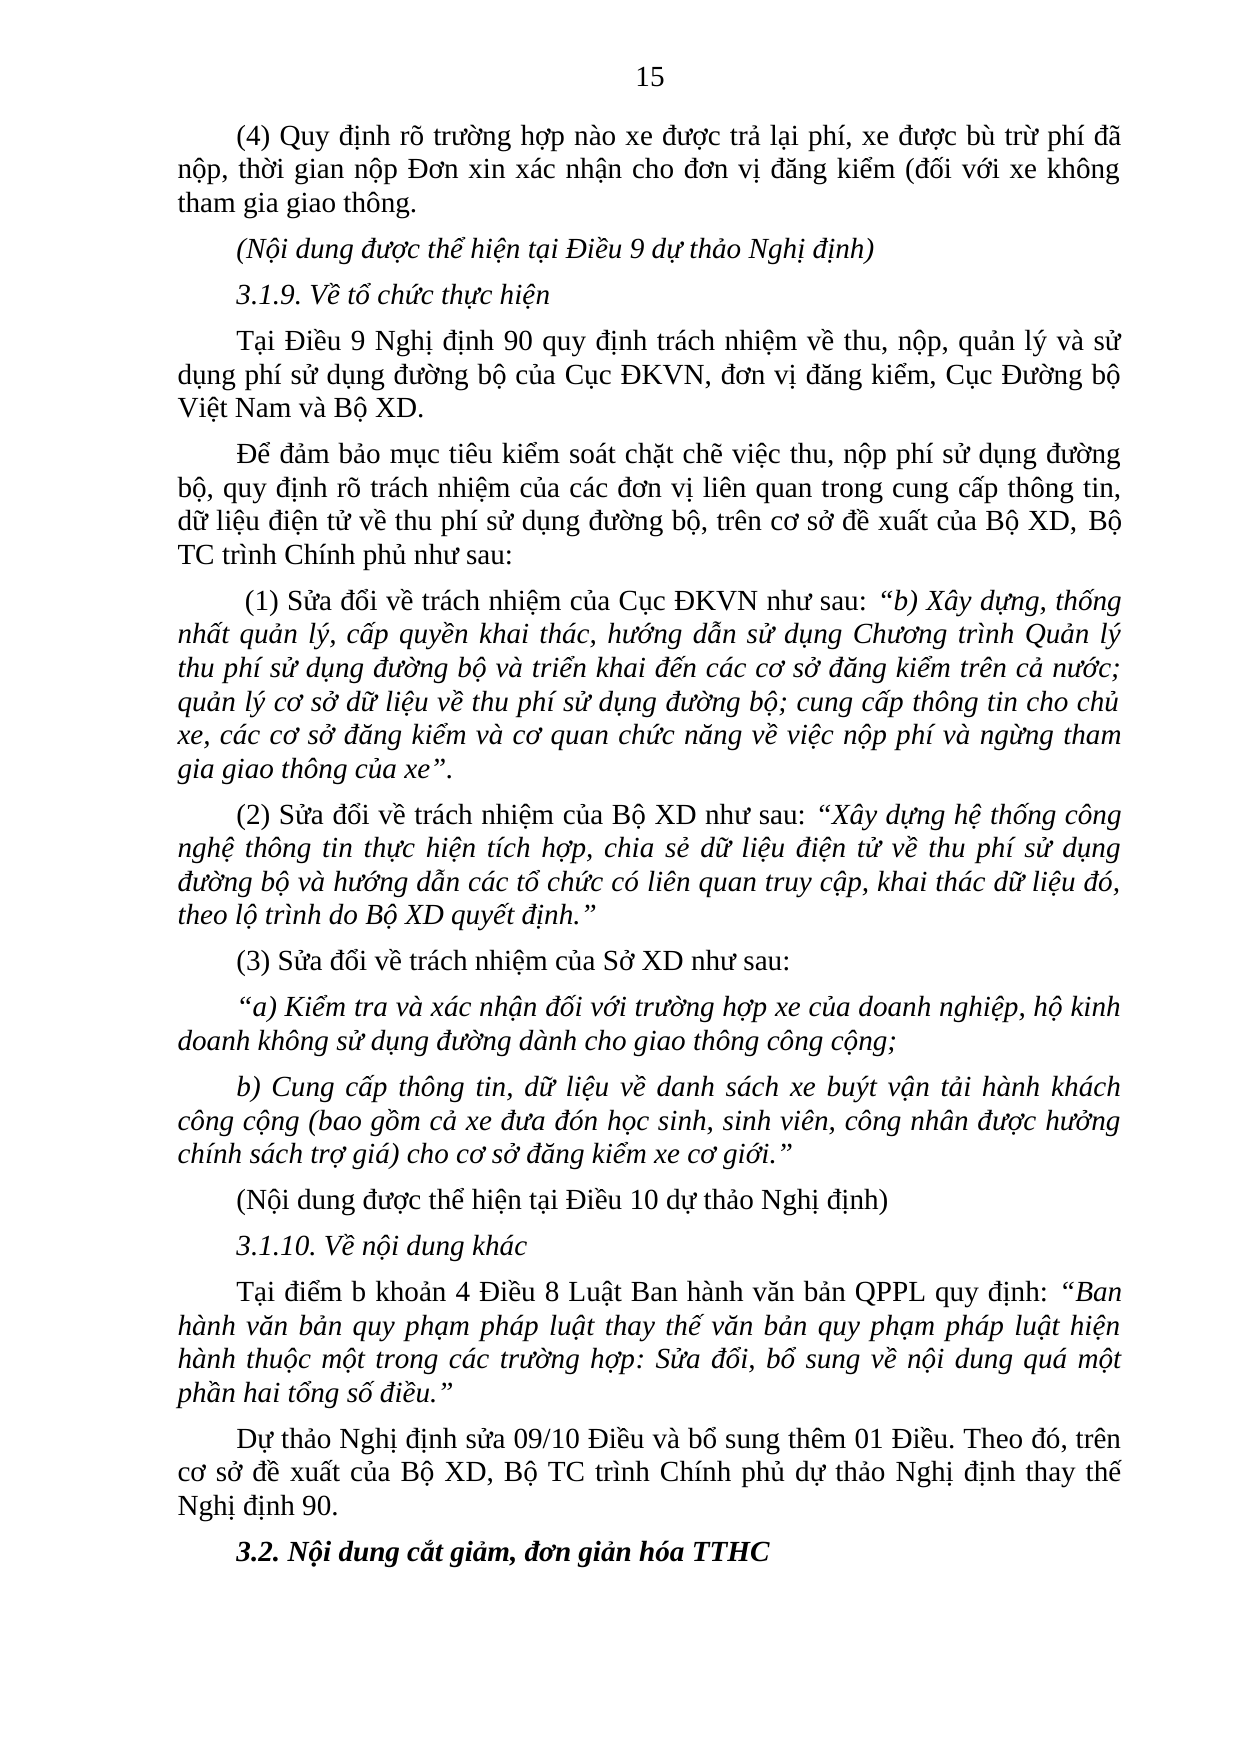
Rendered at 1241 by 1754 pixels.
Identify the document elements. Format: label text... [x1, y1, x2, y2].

list (2) Sửa đổi về trách nhiệm của Bộ XD như sau: “Xây dựng hệ thống công nghệ thông tin thực hiện tích hợp, chia sẻ dữ liệu điện tử về thu phí sử dụng đường bộ và hướng dẫn các tổ chức có liên quan truy cập, khai thác dữ liệu đó, theo lộ trình do Bộ XD quyết định.” [177, 797, 1122, 931]
text 3.2. Nội dung cắt giảm, đơn giản hóa TTHC [177, 1534, 1122, 1568]
text (Nội dung được thể hiện tại Điều 9 dự thảo Nghị định) [177, 231, 1122, 265]
list b) Cung cấp thông tin, dữ liệu về danh sách xe buýt vận tải hành khách công cộng (bao gồm cả xe đưa đón học sinh, sinh viên, công nhân được hưởng chính sách trợ giá) cho cơ sở đăng kiểm xe cơ giới.” [177, 1069, 1122, 1170]
list “a) Kiểm tra và xác nhận đối với trường hợp xe của doanh nghiệp, hộ kinh doanh không sử dụng đường dành cho giao thông công cộng; [177, 989, 1122, 1057]
list Tại Điều 9 Nghị định 90 quy định trách nhiệm về thu, nộp, quản lý và sử dụng phí sử dụng đường bộ của Cục ĐKVN, đơn vị đăng kiểm, Cục Đường bộ Việt Nam và Bộ XD. [177, 323, 1122, 424]
text Dự thảo Nghị định sửa 09/10 Điều và bổ sung thêm 01 Điều. Theo đó, trên cơ sở đề xuất của Bộ XD, Bộ TC trình Chính phủ dự thảo Nghị định thay thế Nghị định 90. [177, 1421, 1122, 1522]
list 3.1.10. Về nội dung khác [177, 1228, 1122, 1262]
list Tại điểm b khoản 4 Điều 8 Luật Ban hành văn bản QPPL quy định: “Ban hành văn bản quy phạm pháp luật thay thế văn bản quy phạm pháp luật hiện hành thuộc một trong các trường hợp: Sửa đổi, bổ sung về nội dung quá một phần hai tổng số điều.” [177, 1274, 1122, 1408]
list Để đảm bảo mục tiêu kiểm soát chặt chẽ việc thu, nộp phí sử dụng đường bộ, quy định rõ trách nhiệm của các đơn vị liên quan trong cung cấp thông tin, dữ liệu điện tử về thu phí sử dụng đường bộ, trên cơ sở đề xuất của Bộ XD, Bộ TC trình Chính phủ như sau: [177, 436, 1122, 571]
list 3.1.9. Về tổ chức thực hiện [177, 277, 1122, 311]
list (3) Sửa đổi về trách nhiệm của Sở XD như sau: [177, 943, 1122, 977]
list (1) Sửa đổi về trách nhiệm của Cục ĐKVN như sau: “b) Xây dựng, thống nhất quản lý, cấp quyền khai thác, hướng dẫn sử dụng Chương trình Quản lý thu phí sử dụng đường bộ và triển khai đến các cơ sở đăng kiểm trên cả nước; quản lý cơ sở dữ liệu về thu phí sử dụng đường bộ; cung cấp thông tin cho chủ xe, các cơ sở đăng kiểm và cơ quan chức năng về việc nộp phí và ngừng tham gia giao thông của xe”. [177, 583, 1122, 784]
list (4) Quy định rõ trường hợp nào xe được trả lại phí, xe được bù trừ phí đã nộp, thời gian nộp Đơn xin xác nhận cho đơn vị đăng kiểm (đối với xe không tham gia giao thông. [177, 118, 1122, 219]
list (Nội dung được thể hiện tại Điều 10 dự thảo Nghị định) [177, 1182, 1122, 1216]
